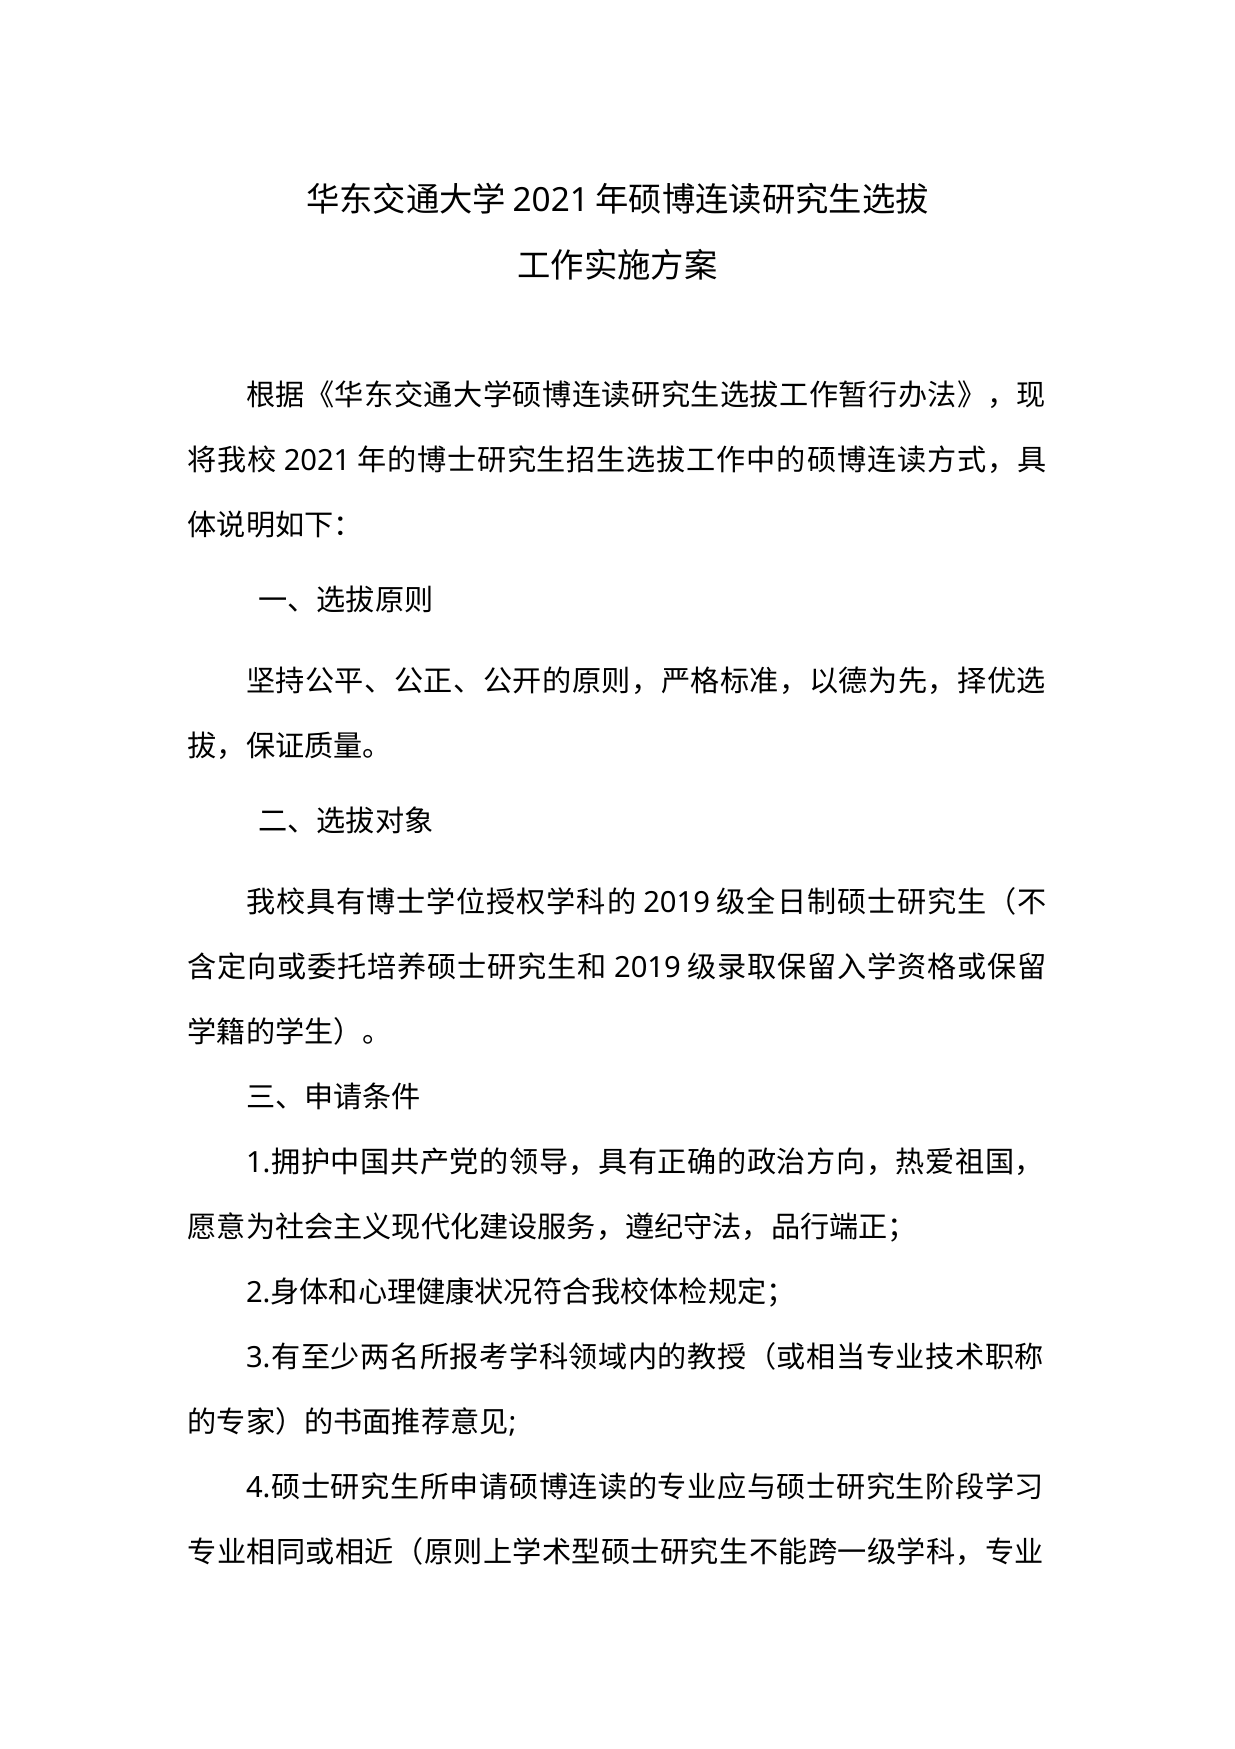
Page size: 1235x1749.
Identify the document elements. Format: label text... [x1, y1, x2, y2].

text 3.有至少两名所报考学科领域内的教授（或相当专业技术职称的专家）的书面推荐意见; [187, 1322, 1047, 1452]
text 工作实施方案 [187, 230, 1047, 295]
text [187, 1452, 1047, 1582]
text 一、选拔原则 [187, 565, 1047, 630]
text 2.身体和心理健康状况符合我校体检规定； [187, 1257, 1047, 1322]
text 1.拥护中国共产党的领导，具有正确的政治方向，热爱祖国，愿意为社会主义现代化建设服务，遵纪守法，品行端正； [187, 1127, 1047, 1257]
text 坚持公平、公正、公开的原则，严格标准，以德为先，择优选拔，保证质量。 [187, 646, 1047, 776]
text 二、选拔对象 [187, 786, 1047, 851]
text 我校具有博士学位授权学科的2019级全日制硕士研究生（不含定向或委托培养硕士研究生和2019级录取保留入学资格或保留学籍的学生）。 [187, 867, 1047, 1062]
text 华东交通大学2021年硕博连读研究生选拔 [187, 165, 1047, 230]
text 根据《华东交通大学硕博连读研究生选拔工作暂行办法》，现将我校2021年的博士研究生招生选拔工作中的硕博连读方式，具体说明如下： [187, 360, 1047, 555]
text 三、申请条件 [187, 1062, 1047, 1127]
